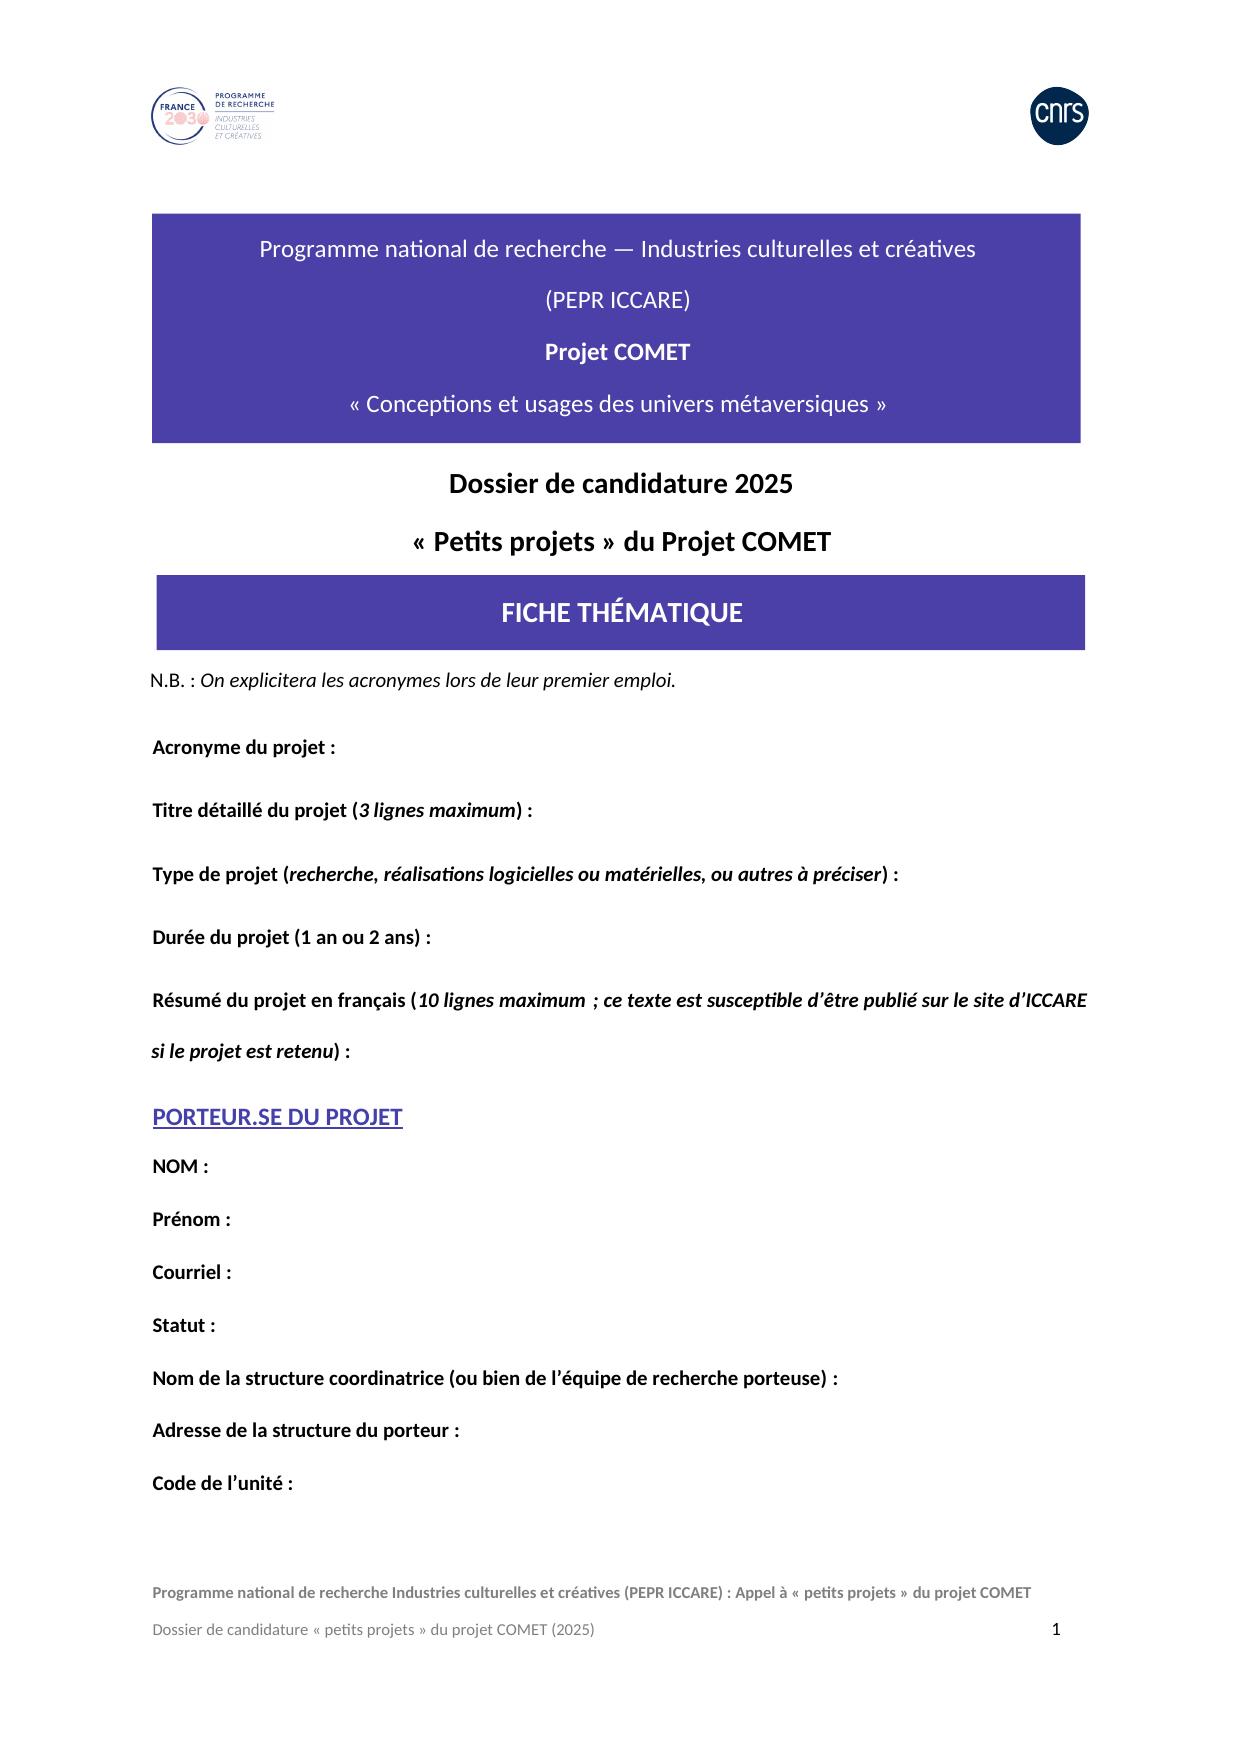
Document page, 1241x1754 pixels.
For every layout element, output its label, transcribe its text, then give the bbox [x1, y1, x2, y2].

text Adresse de la structure du porteur : [151, 1418, 1090, 1443]
text « Petits projets » du Projet COMET [151, 523, 1090, 558]
text Titre détaillé du projet (3 lignes maximum) : [151, 798, 1090, 823]
text Code de l’unité : [151, 1471, 1090, 1496]
text N.B. : On explicitera les acronymes lors de leur premier emploi. [150, 667, 1090, 692]
subtitle PORTEUR.SE DU PROJET [151, 1101, 1090, 1132]
picture [150, 86, 275, 146]
text Dossier de candidature 2025 [151, 465, 1090, 501]
text NOM : [151, 1153, 1090, 1178]
text Statut : [151, 1312, 1090, 1337]
text Nom de la structure coordinatrice (ou bien de l’équipe de recherche porteuse) : [151, 1365, 1090, 1390]
text Prénom : [151, 1206, 1090, 1231]
text Durée du projet (1 an ou 2 ans) : [151, 924, 1090, 950]
text Résumé du projet en français (10 lignes maximum ; ce texte est susceptible d’être publié sur le site d’ICCARE si le projet est retenu) : [151, 988, 1090, 1064]
text Type de projet (recherche, réalisations logicielles ou matérielles, ou autres à préciser) : [151, 861, 1090, 886]
text Acronyme du projet : [151, 734, 1090, 760]
text Courriel : [151, 1259, 1090, 1284]
picture [1029, 86, 1089, 146]
